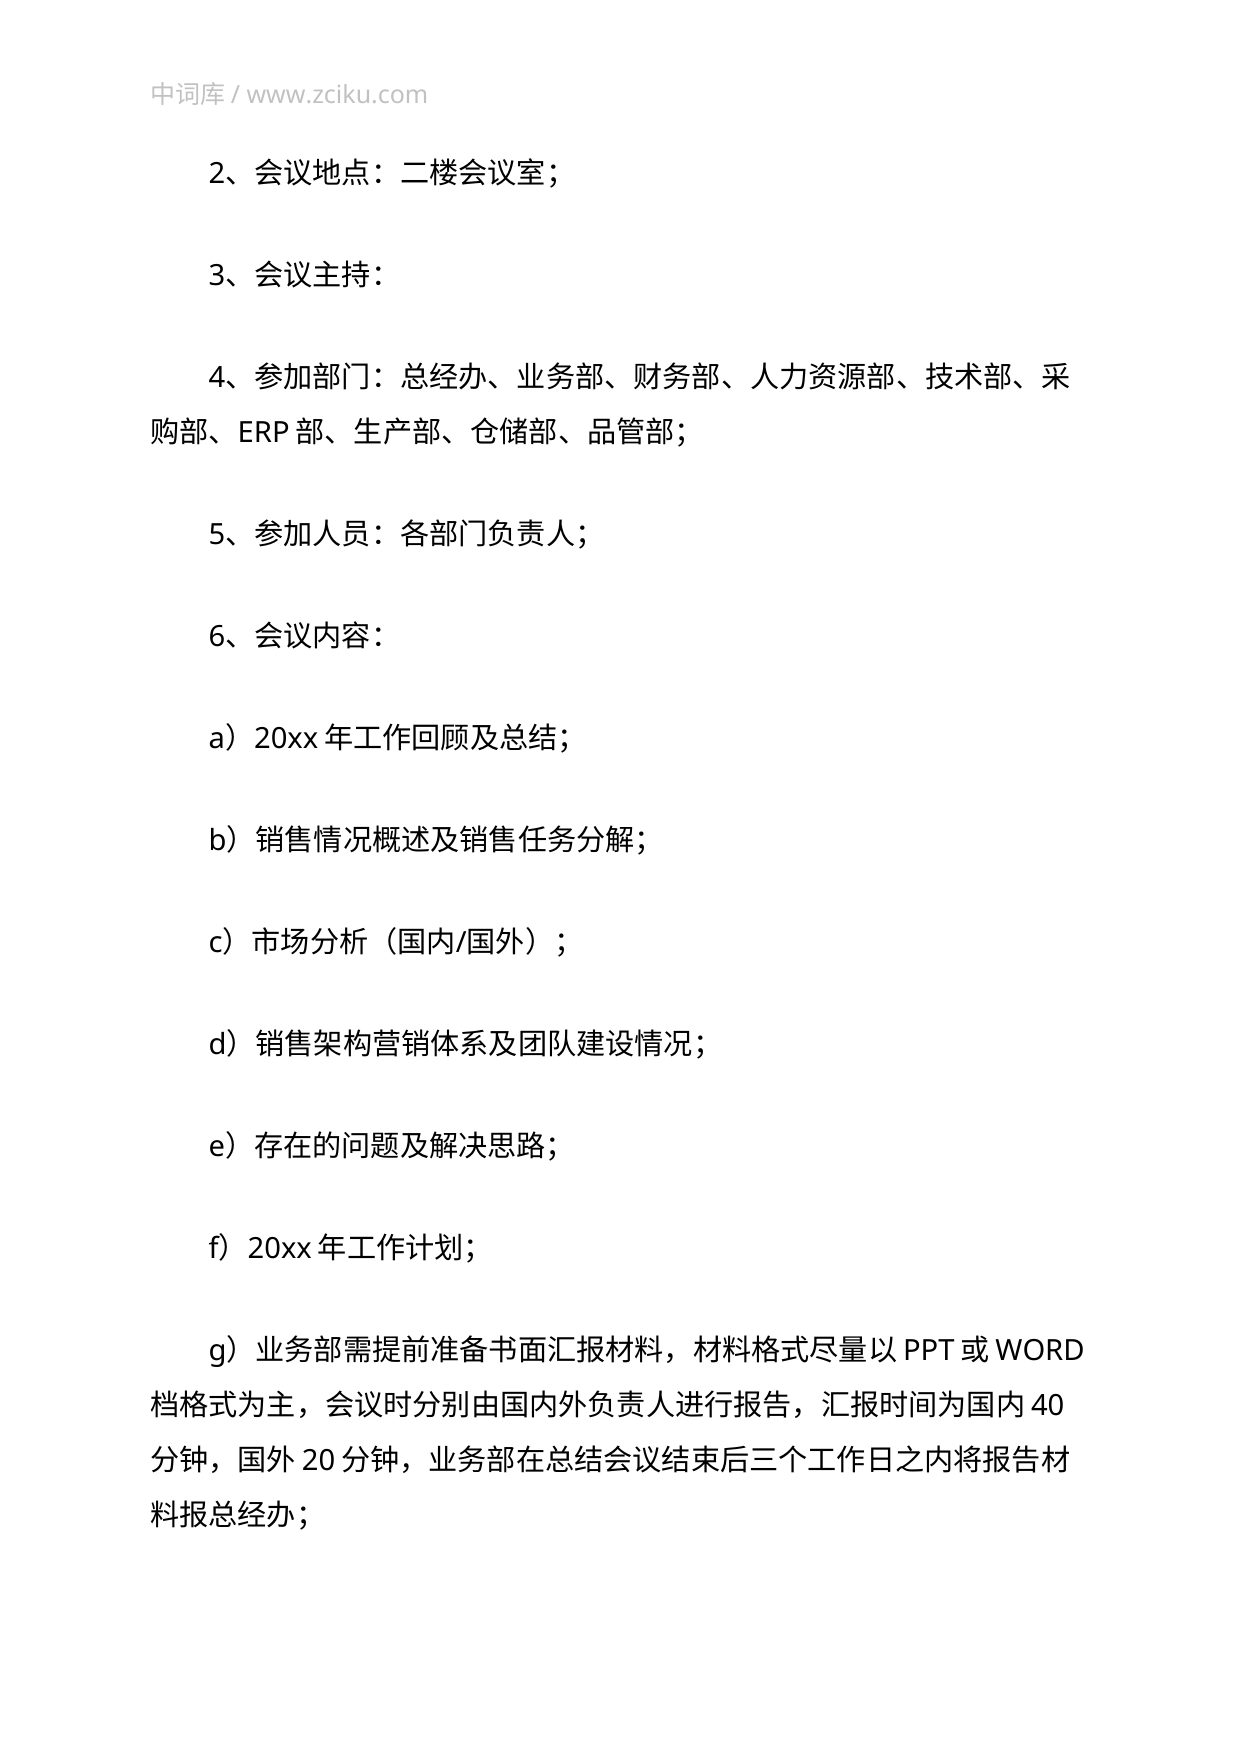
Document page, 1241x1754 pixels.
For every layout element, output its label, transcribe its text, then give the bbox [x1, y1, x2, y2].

text e）存在的问题及解决思路； [150, 1123, 1090, 1165]
text d）销售架构营销体系及团队建设情况； [150, 1021, 1090, 1063]
text 2、会议地点：二楼会议室； [150, 150, 1090, 192]
text 3、会议主持： [150, 252, 1090, 294]
text 6、会议内容： [150, 613, 1090, 655]
text a）20xx年工作回顾及总结； [150, 715, 1090, 757]
text 4、参加部门：总经办、业务部、财务部、人力资源部、技术部、采购部、ERP部、生产部、仓储部、品管部； [150, 354, 1090, 451]
text g）业务部需提前准备书面汇报材料，材料格式尽量以PPT或WORD档格式为主，会议时分别由国内外负责人进行报告，汇报时间为国内40分钟，国外20分钟，业务部在总结会议结束后三个工作日之内将报告材料报总经办； [150, 1327, 1090, 1534]
text 5、参加人员：各部门负责人； [150, 511, 1090, 553]
text b）销售情况概述及销售任务分解； [150, 817, 1090, 859]
text c）市场分析（国内/国外）； [150, 919, 1090, 961]
text f）20xx年工作计划； [150, 1225, 1090, 1267]
